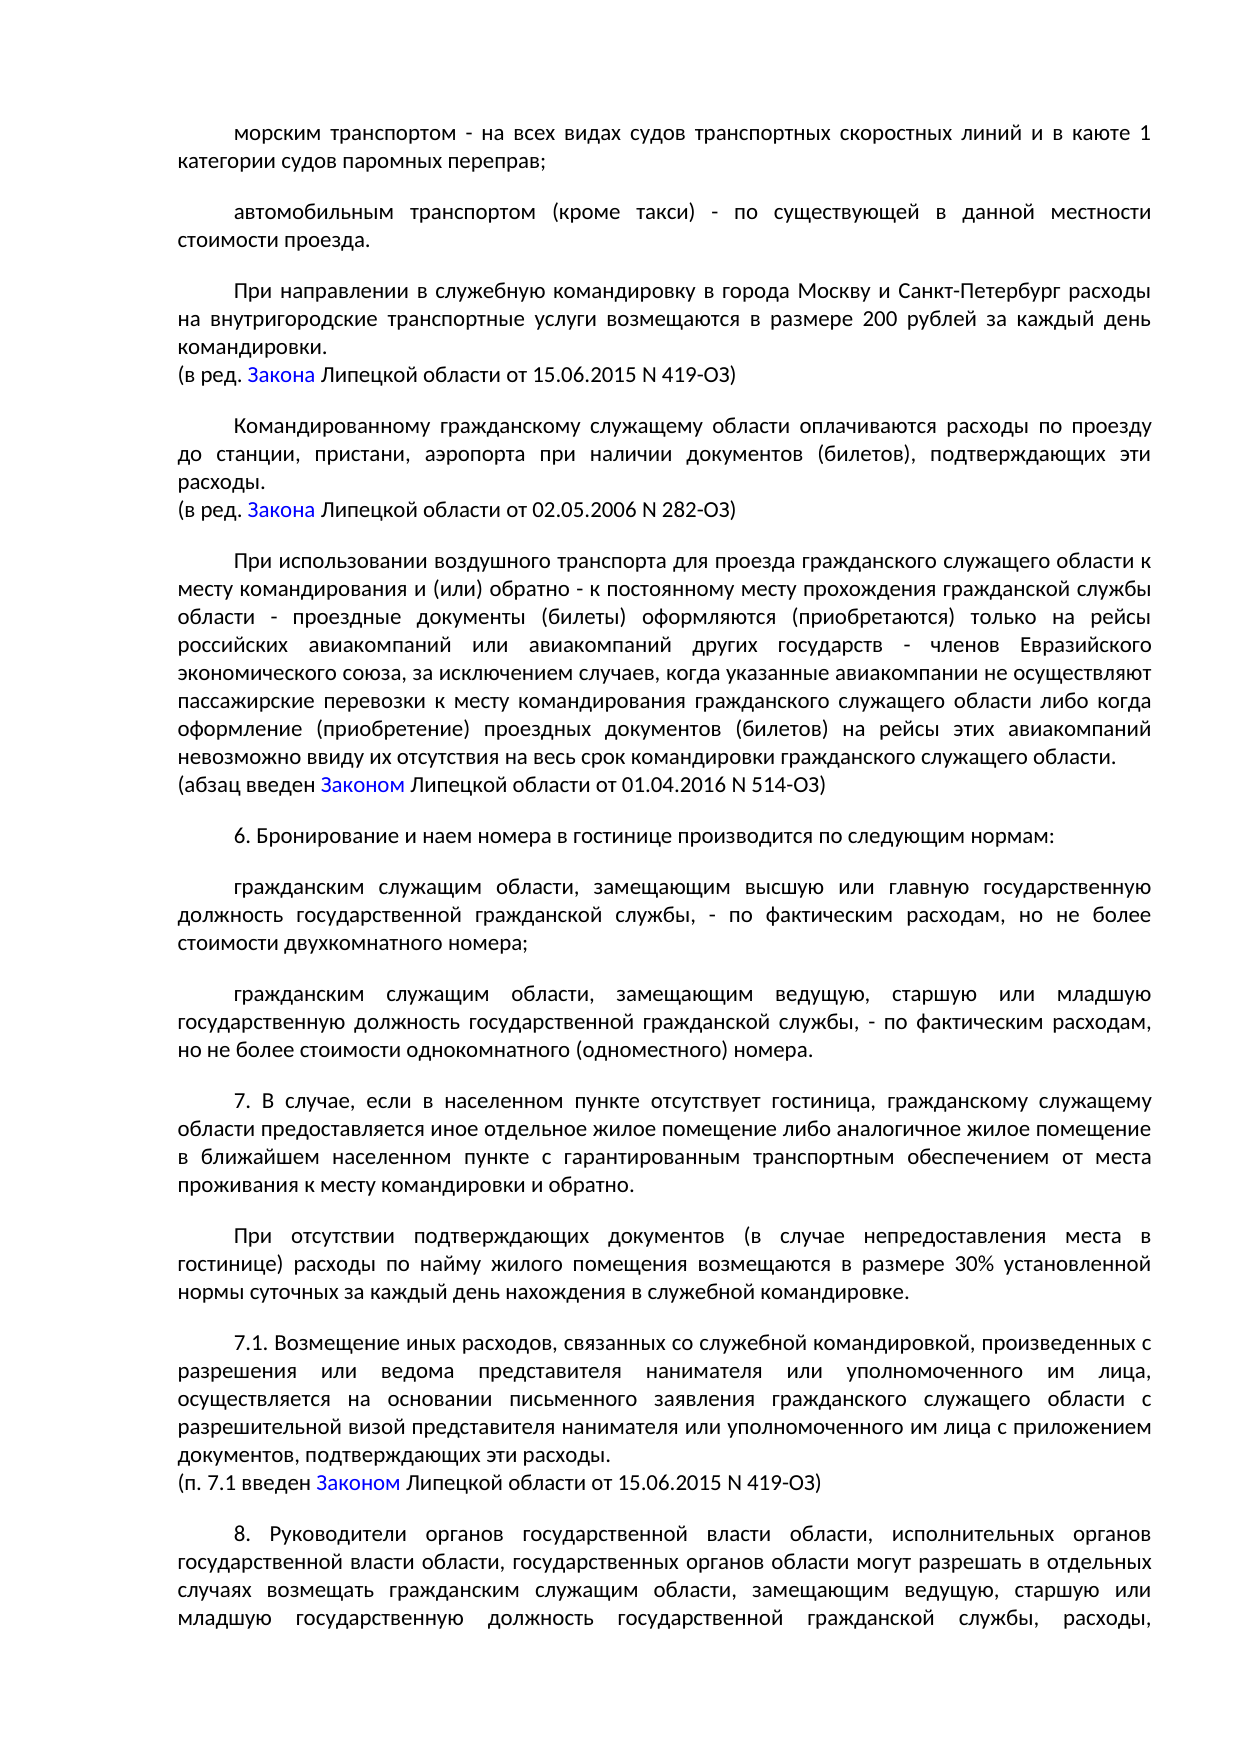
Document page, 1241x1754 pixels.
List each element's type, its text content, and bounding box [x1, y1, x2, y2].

text 7. В случае, если в населенном пункте отсутствует гостиница, гражданскому служащему области предоставляется иное отдельное жилое помещение либо аналогичное жилое помещение в ближайшем населенном пункте с гарантированным транспортным обеспечением от места проживания к месту командировки и обратно. [177, 1086, 1152, 1198]
text (в ред. Закона Липецкой области от 15.06.2015 N 419-ОЗ) [177, 360, 1152, 388]
text автомобильным транспортом (кроме такси) - по существующей в данной местности стоимости проезда. [177, 197, 1152, 253]
text При отсутствии подтверждающих документов (в случае непредоставления места в гостинице) расходы по найму жилого помещения возмещаются в размере 30% установленной нормы суточных за каждый день нахождения в служебной командировке. [177, 1221, 1152, 1305]
text При направлении в служебную командировку в города Москву и Санкт-Петербург расходы на внутригородские транспортные услуги возмещаются в размере 200 рублей за каждый день командировки. [177, 276, 1152, 360]
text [177, 1519, 1152, 1631]
text 7.1. Возмещение иных расходов, связанных со служебной командировкой, произведенных с разрешения или ведома представителя нанимателя или уполномоченного им лица, осуществляется на основании письменного заявления гражданского служащего области с разрешительной визой представителя нанимателя или уполномоченного им лица с приложением документов, подтверждающих эти расходы. [177, 1328, 1152, 1468]
text морским транспортом - на всех видах судов транспортных скоростных линий и в каюте 1 категории судов паромных переправ; [177, 118, 1152, 174]
text Командированному гражданскому служащему области оплачиваются расходы по проезду до станции, пристани, аэропорта при наличии документов (билетов), подтверждающих эти расходы. [177, 411, 1152, 495]
text (в ред. Закона Липецкой области от 02.05.2006 N 282-ОЗ) [177, 495, 1152, 523]
text При использовании воздушного транспорта для проезда гражданского служащего области к месту командирования и (или) обратно - к постоянному месту прохождения гражданской службы области - проездные документы (билеты) оформляются (приобретаются) только на рейсы российских авиакомпаний или авиакомпаний других государств - членов Евразийского экономического союза, за исключением случаев, когда указанные авиакомпании не осуществляют пассажирские перевозки к месту командирования гражданского служащего области либо когда оформление (приобретение) проездных документов (билетов) на рейсы этих авиакомпаний невозможно ввиду их отсутствия на весь срок командировки гражданского служащего области. [177, 546, 1152, 770]
text гражданским служащим области, замещающим ведущую, старшую или младшую государственную должность государственной гражданской службы, - по фактическим расходам, но не более стоимости однокомнатного (одноместного) номера. [177, 979, 1152, 1063]
text гражданским служащим области, замещающим высшую или главную государственную должность государственной гражданской службы, - по фактическим расходам, но не более стоимости двухкомнатного номера; [177, 872, 1152, 956]
text 6. Бронирование и наем номера в гостинице производится по следующим нормам: [177, 821, 1152, 849]
text (п. 7.1 введен Законом Липецкой области от 15.06.2015 N 419-ОЗ) [177, 1468, 1152, 1496]
text (абзац введен Законом Липецкой области от 01.04.2016 N 514-ОЗ) [177, 770, 1152, 798]
